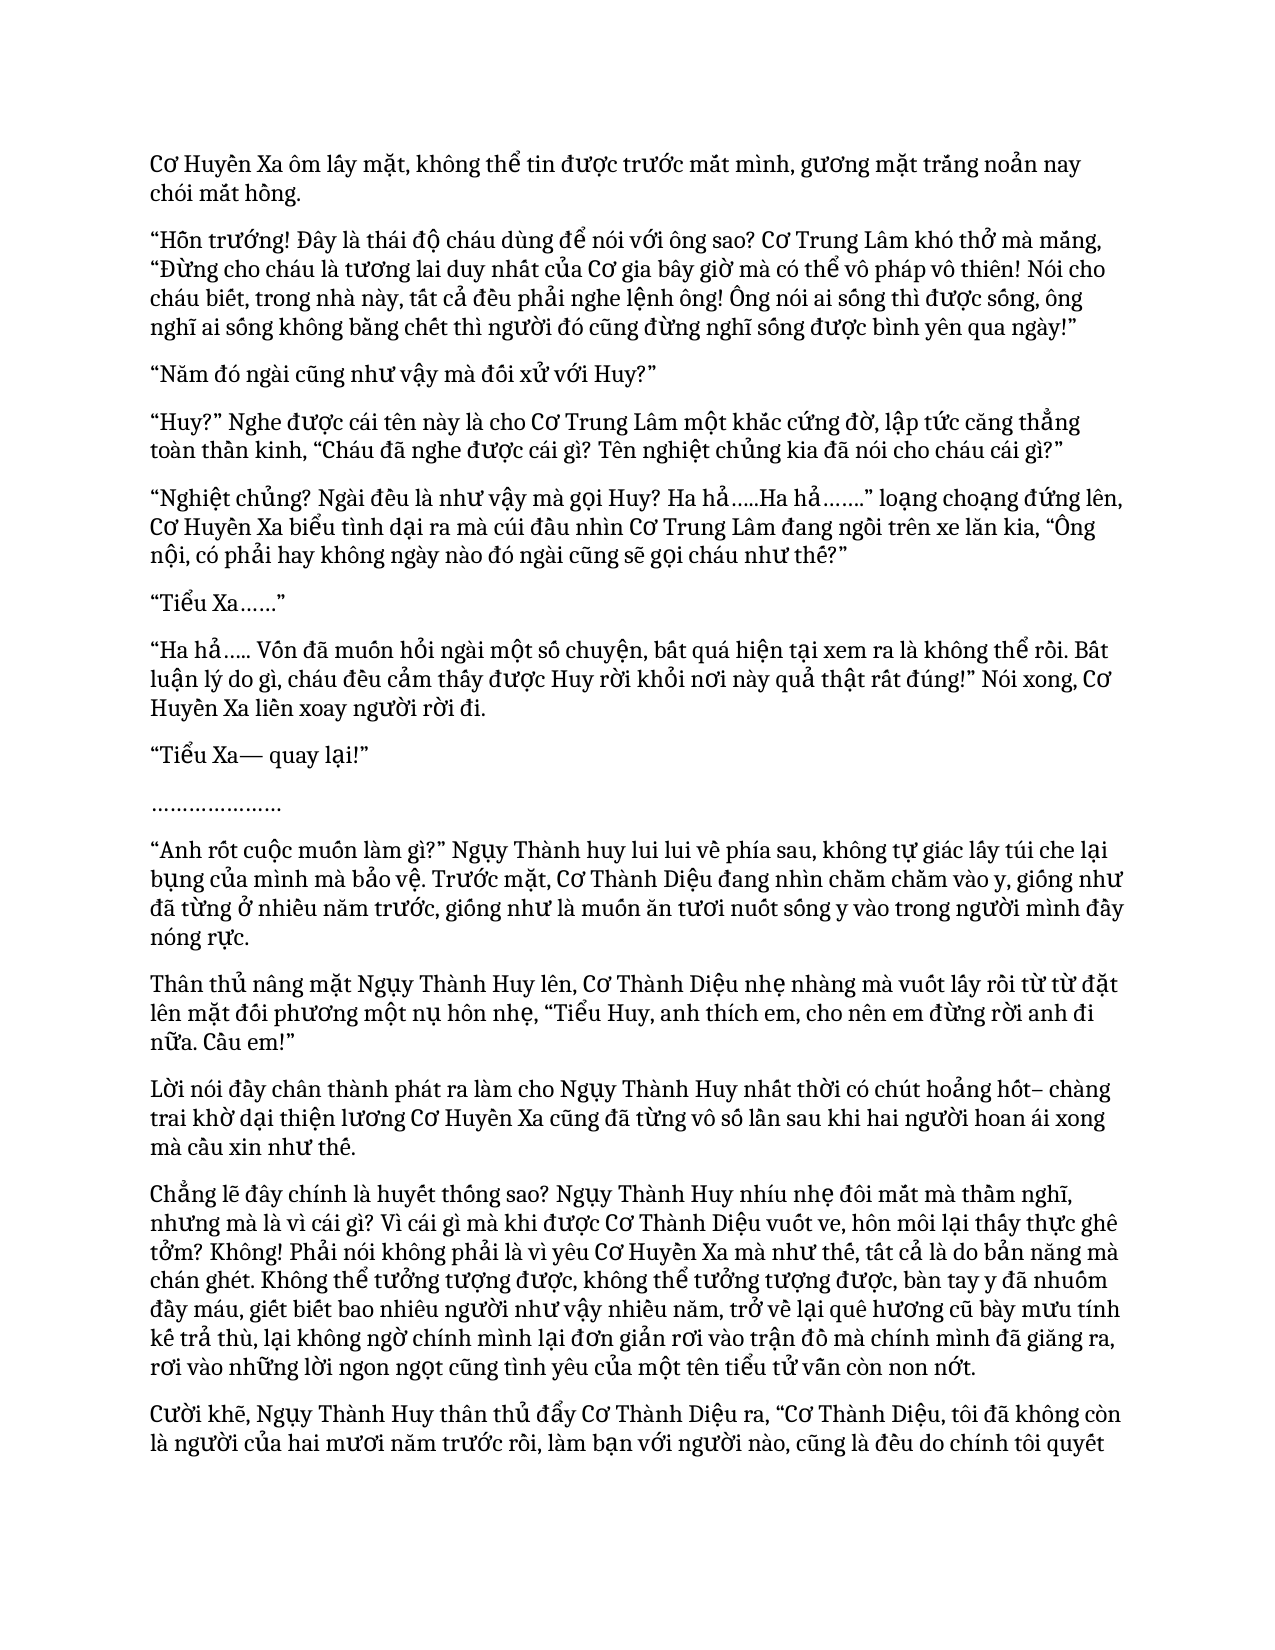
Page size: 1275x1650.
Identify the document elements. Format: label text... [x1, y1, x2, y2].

text “Huy?” Nghe được cái tên này là cho Cơ Trung Lâm một khắc cứng đờ, lập tức căng thẳng toàn thần kinh, “Cháu đã nghe được cái gì? Tên nghiệt chủng kia đã nói cho cháu cái gì?” [150, 407, 1125, 465]
text Cơ Huyền Xa ôm lấy mặt, không thể tin được trước mắt mình, gương mặt trắng noản nay chói mắt hồng. [150, 150, 1125, 207]
text Chẳng lẽ đây chính là huyết thống sao? Ngụy Thành Huy nhíu nhẹ đôi mắt mà thầm nghĩ, nhưng mà là vì cái gì? Vì cái gì mà khi được Cơ Thành Diệu vuốt ve, hôn môi lại thấy thực ghê tởm? Không! Phải nói không phải là vì yêu Cơ Huyền Xa mà như thế, tất cả là do bản năng mà chán ghét. Không thể tưởng tượng được, không thể tưởng tượng được, bàn tay y đã nhuốm đầy máu, giết biết bao nhiêu người như vậy nhiều năm, trở về lại quê hương cũ bày mưu tính kế trả thù, lại không ngờ chính mình lại đơn giản rơi vào trận đồ mà chính mình đã giăng ra, rơi vào những lời ngon ngọt cũng tình yêu của một tên tiểu tử vẫn còn non nớt. [150, 1180, 1125, 1381]
text “Nghiệt chủng? Ngài đều là như vậy mà gọi Huy? Ha hả…..Ha hả…….” loạng choạng đứng lên, Cơ Huyền Xa biểu tình dại ra mà cúi đầu nhìn Cơ Trung Lâm đang ngồi trên xe lăn kia, “Ông nội, có phải hay không ngày nào đó ngài cũng sẽ gọi cháu như thế?” [150, 484, 1125, 570]
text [150, 1400, 1125, 1457]
text “Tiểu Xa— quay lại!” [150, 741, 1125, 770]
text “Anh rốt cuộc muốn làm gì?” Ngụy Thành huy lui lui về phía sau, không tự giác lấy túi che lại bụng của mình mà bảo vệ. Trước mặt, Cơ Thành Diệu đang nhìn chằm chằm vào y, giống như đã từng ở nhiều năm trước, giống như là muốn ăn tươi nuốt sống y vào trong người mình đầy nóng rực. [150, 836, 1125, 951]
text “Hỗn trướng! Đây là thái độ cháu dùng để nói với ông sao? Cơ Trung Lâm khó thở mà mắng, “Đừng cho cháu là tương lai duy nhất của Cơ gia bây giờ mà có thể vô pháp vô thiên! Nói cho cháu biết, trong nhà này, tất cả đều phải nghe lệnh ông! Ông nói ai sống thì được sống, ông nghĩ ai sống không bằng chết thì người đó cũng đừng nghĩ sống được bình yên qua ngày!” [150, 226, 1125, 341]
text “Tiểu Xa……” [150, 589, 1125, 617]
text Thân thủ nâng mặt Ngụy Thành Huy lên, Cơ Thành Diệu nhẹ nhàng mà vuốt lấy rồi từ từ đặt lên mặt đối phương một nụ hôn nhẹ, “Tiểu Huy, anh thích em, cho nên em đừng rời anh đi nữa. Cầu em!” [150, 970, 1125, 1056]
text “Năm đó ngài cũng như vậy mà đối xử với Huy?” [150, 360, 1125, 389]
text ………………… [150, 789, 1125, 817]
text “Ha hả….. Vốn đã muốn hỏi ngài một số chuyện, bất quá hiện tại xem ra là không thể rồi. Bất luận lý do gì, cháu đều cảm thấy được Huy rời khỏi nơi này quả thật rất đúng!” Nói xong, Cơ Huyền Xa liền xoay người rời đi. [150, 636, 1125, 722]
text Lời nói đầy chân thành phát ra làm cho Ngụy Thành Huy nhất thời có chút hoảng hốt– chàng trai khờ dại thiện lương Cơ Huyền Xa cũng đã từng vô số lần sau khi hai người hoan ái xong mà cầu xin như thế. [150, 1075, 1125, 1161]
